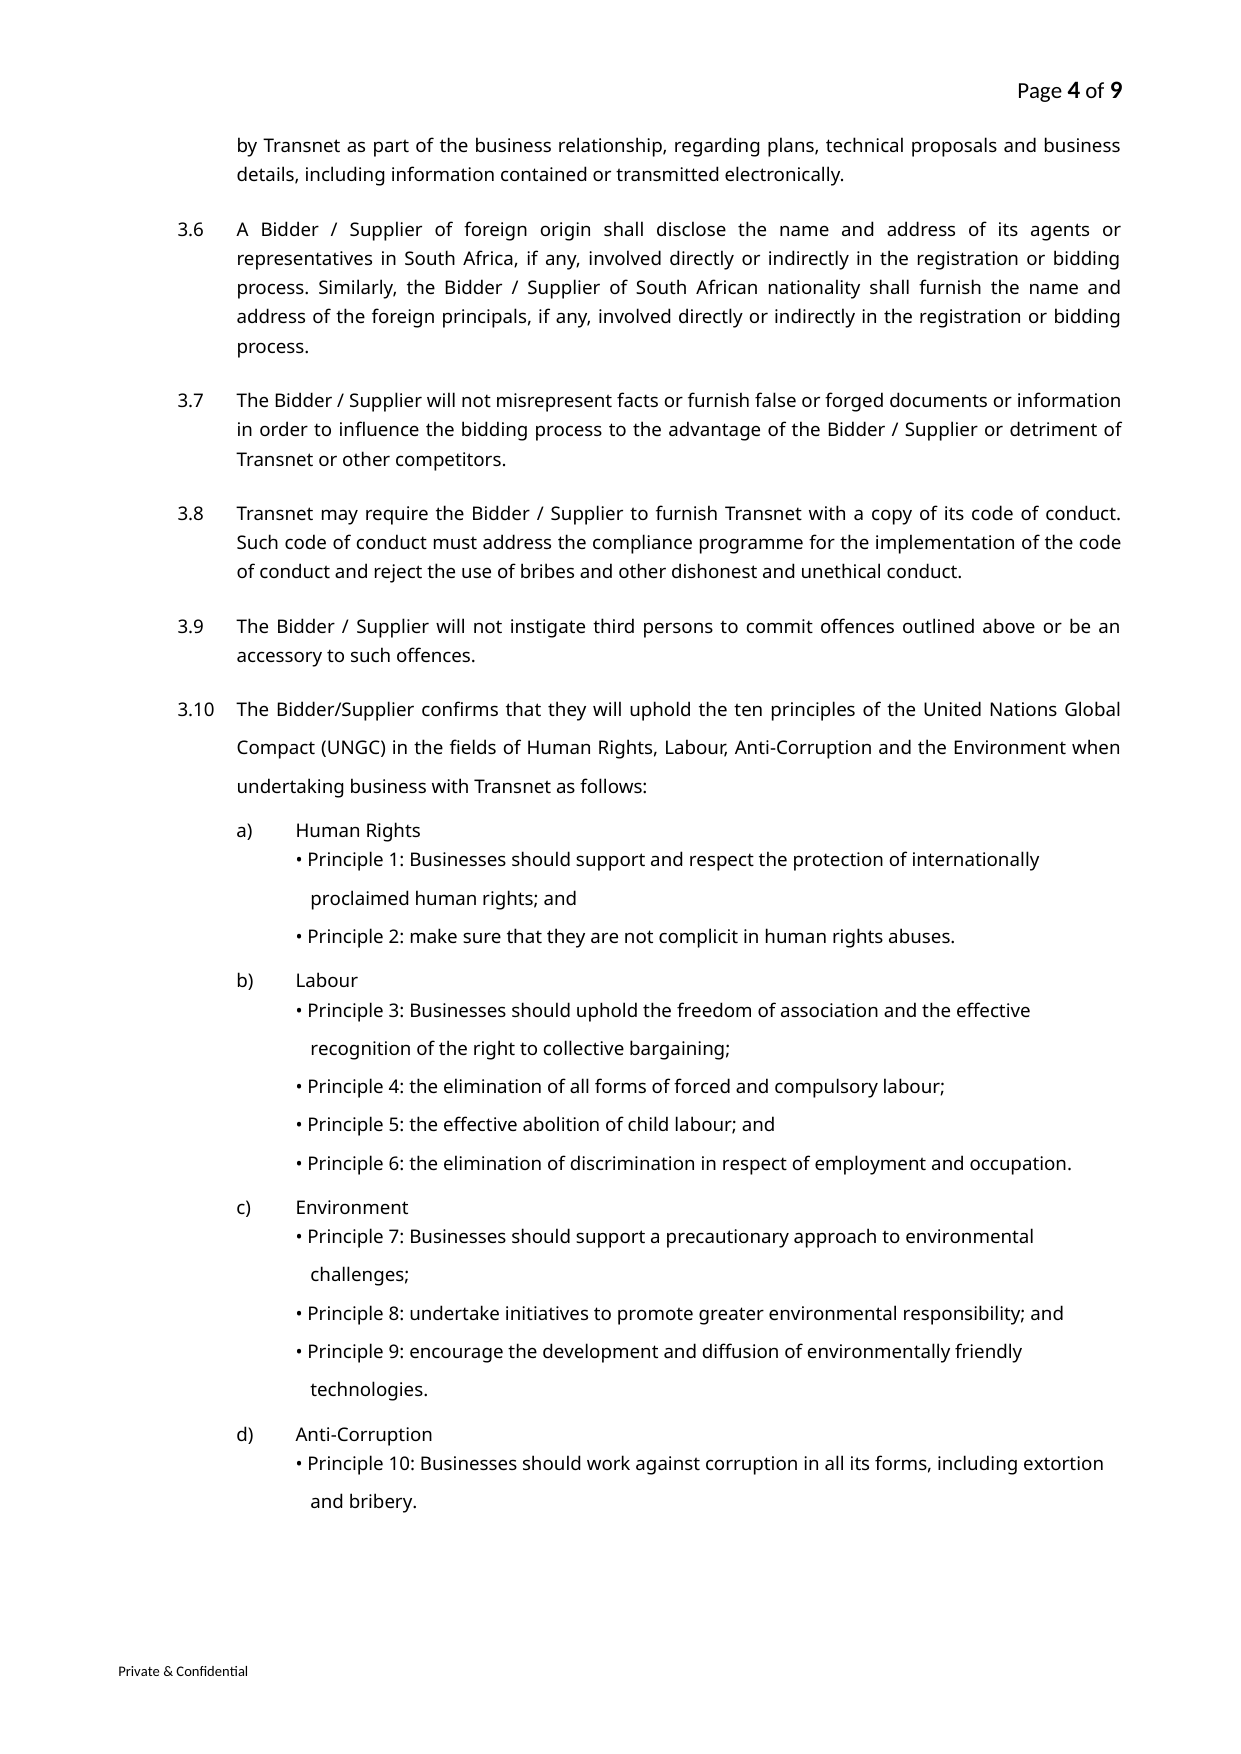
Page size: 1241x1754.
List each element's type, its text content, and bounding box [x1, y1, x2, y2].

text • Principle 3: Businesses should uphold the freedom of association and the effective recognition of the right to collective bargaining; [295, 997, 1122, 1061]
subtitle Human Rights [236, 817, 1122, 843]
subtitle A Bidder / Supplier of foreign origin shall disclose the name and address of its agents or representatives in South Africa, if any, involved directly or indirectly in the registration or bidding process. Similarly, the Bidder / Supplier of South African nationality shall furnish the name and address of the foreign principals, if any, involved directly or indirectly in the registration or bidding process. [177, 216, 1122, 358]
subtitle The Bidder / Supplier will not instigate third persons to commit offences outlined above or be an accessory to such offences. [177, 613, 1122, 668]
subtitle Environment [236, 1194, 1122, 1220]
text • Principle 6: the elimination of discrimination in respect of employment and occupation. [295, 1150, 1122, 1175]
text • Principle 2: make sure that they are not complicit in human rights abuses. [295, 923, 1122, 949]
subtitle Transnet may require the Bidder / Supplier to furnish Transnet with a copy of its code of conduct. Such code of conduct must address the compliance programme for the implementation of the code of conduct and reject the use of bribes and other dishonest and unethical conduct. [177, 500, 1122, 584]
text • Principle 1: Businesses should support and respect the protection of internationally proclaimed human rights; and [295, 847, 1122, 910]
text • Principle 7: Businesses should support a precautionary approach to environmental challenges; [295, 1223, 1122, 1287]
subtitle Labour [236, 968, 1122, 993]
text • Principle 4: the elimination of all forms of forced and compulsory labour; [295, 1073, 1122, 1099]
text • Principle 8: undertake initiatives to promote greater environmental responsibility; and [295, 1300, 1122, 1326]
text • Principle 10: Businesses should work against corruption in all its forms, including extortion and bribery. [295, 1450, 1122, 1514]
text • Principle 9: encourage the development and diffusion of environmentally friendly technologies. [295, 1338, 1122, 1402]
text • Principle 5: the effective abolition of child labour; and [295, 1112, 1122, 1137]
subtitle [177, 132, 1122, 187]
subtitle The Bidder / Supplier will not misrepresent facts or furnish false or forged documents or information in order to influence the bidding process to the advantage of the Bidder / Supplier or detriment of Transnet or other competitors. [177, 387, 1122, 471]
subtitle Anti-Corruption [236, 1421, 1122, 1446]
subtitle The Bidder/Supplier confirms that they will uphold the ten principles of the United Nations Global Compact (UNGC) in the fields of Human Rights, Labour, Anti-Corruption and the Environment when undertaking business with Transnet as follows: [177, 696, 1122, 798]
